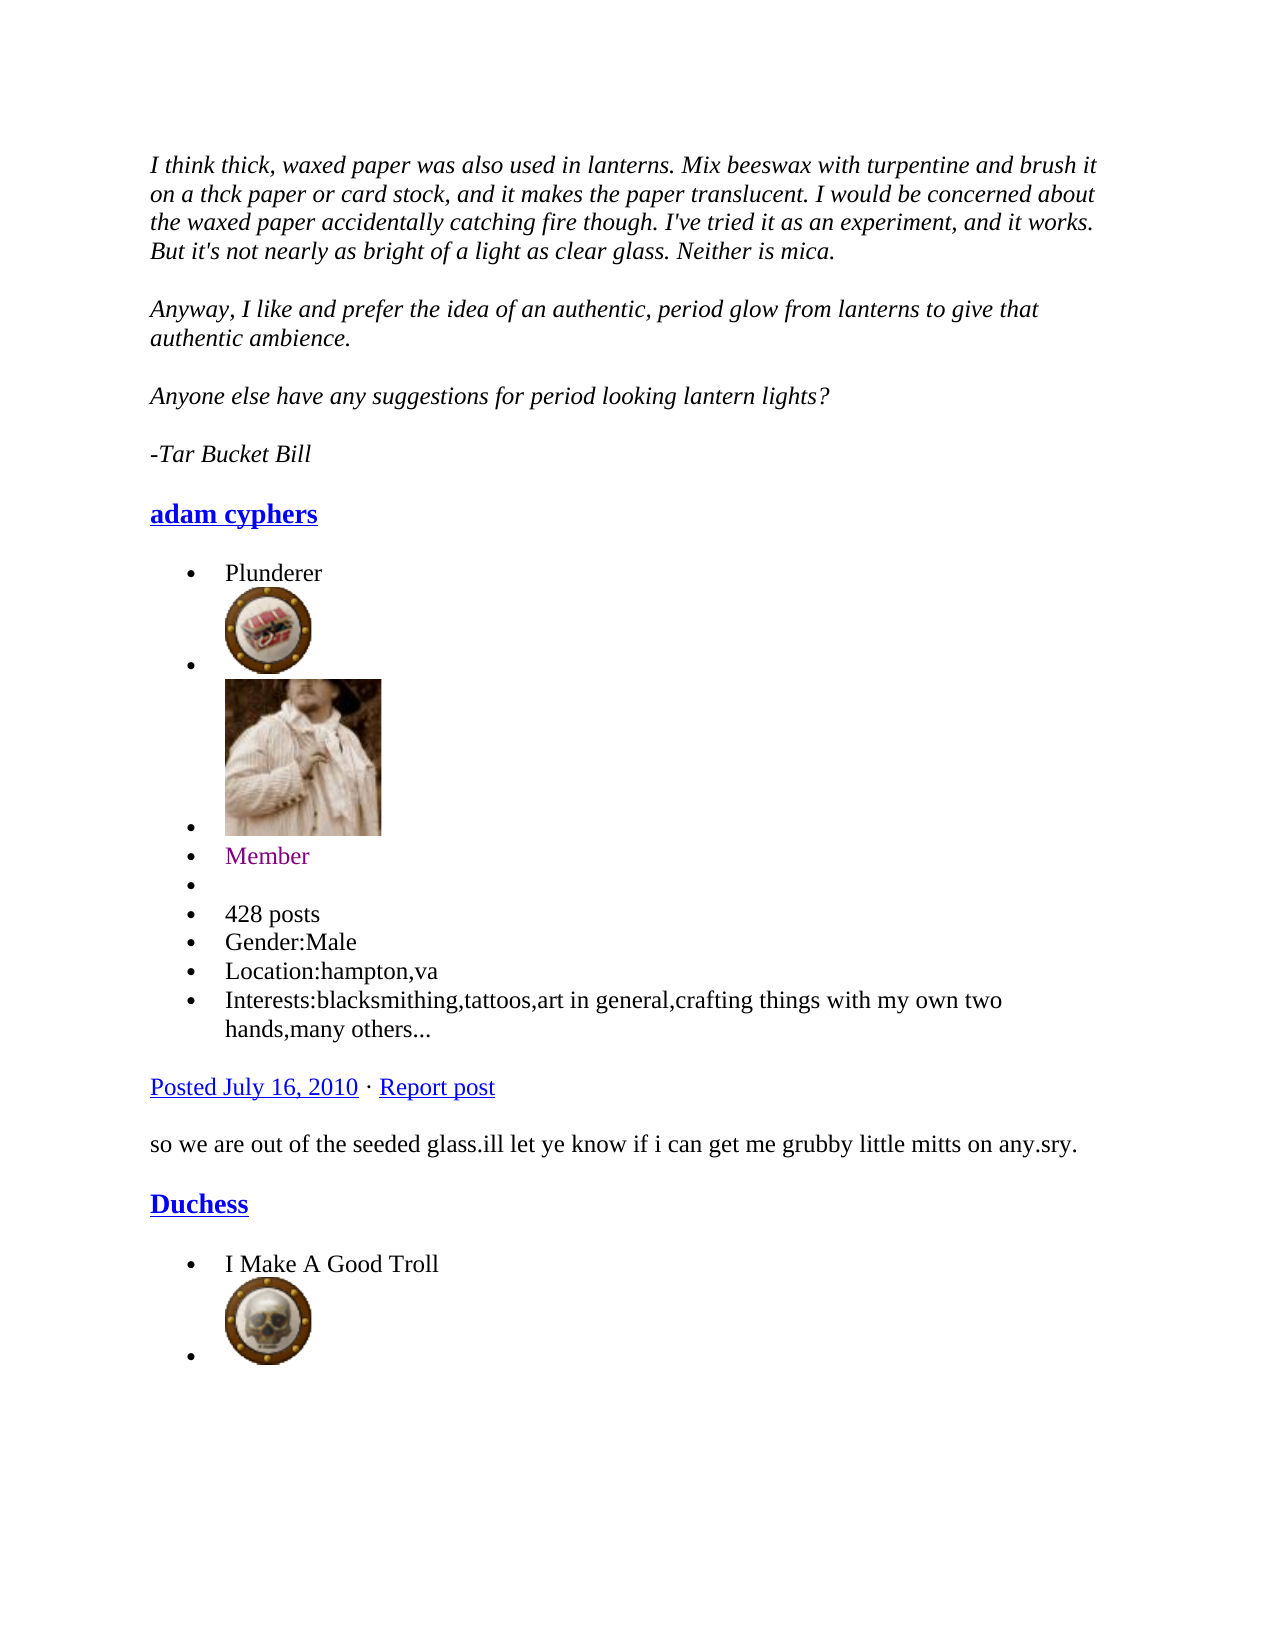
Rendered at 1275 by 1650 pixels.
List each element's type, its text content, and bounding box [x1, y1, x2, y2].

picture [225, 1277, 312, 1365]
list Interests:blacksmithing,tattoos,art in general,crafting things with my own two hands,many others... [187, 985, 1125, 1042]
text adam cyphers [150, 497, 1125, 529]
list 428 posts [187, 899, 1125, 927]
text Duchess [150, 1187, 1125, 1220]
picture [225, 679, 382, 836]
text -Tar Bucket Bill [150, 439, 1125, 467]
text so we are out of the seeded glass.ill let ye know if i can get me grubby little mitts on any.sry. [150, 1129, 1125, 1158]
list Member [187, 841, 1125, 870]
list Plunderer [187, 558, 1125, 587]
text Anyway, I like and prefer the idea of an authentic, period glow from lanterns to give that authentic ambience. [150, 294, 1125, 352]
list Location:hampton,va [187, 956, 1125, 985]
picture [225, 587, 312, 674]
list Gender:Male [187, 927, 1125, 956]
list I Make A Good Troll [187, 1249, 1125, 1278]
text Posted July 16, 2010 · Report post [150, 1072, 1125, 1100]
text Anyone else have any suggestions for period looking lantern lights? [150, 381, 1125, 409]
text I think thick, waxed paper was also used in lanterns. Mix beeswax with turpentine and brush it on a thck paper or card stock, and it makes the paper translucent. I would be concerned about the waxed paper accidentally catching fire though. I've tried it as an experiment, and it works. But it's not nearly as bright of a light as clear glass. Neither is mica. [150, 150, 1125, 265]
